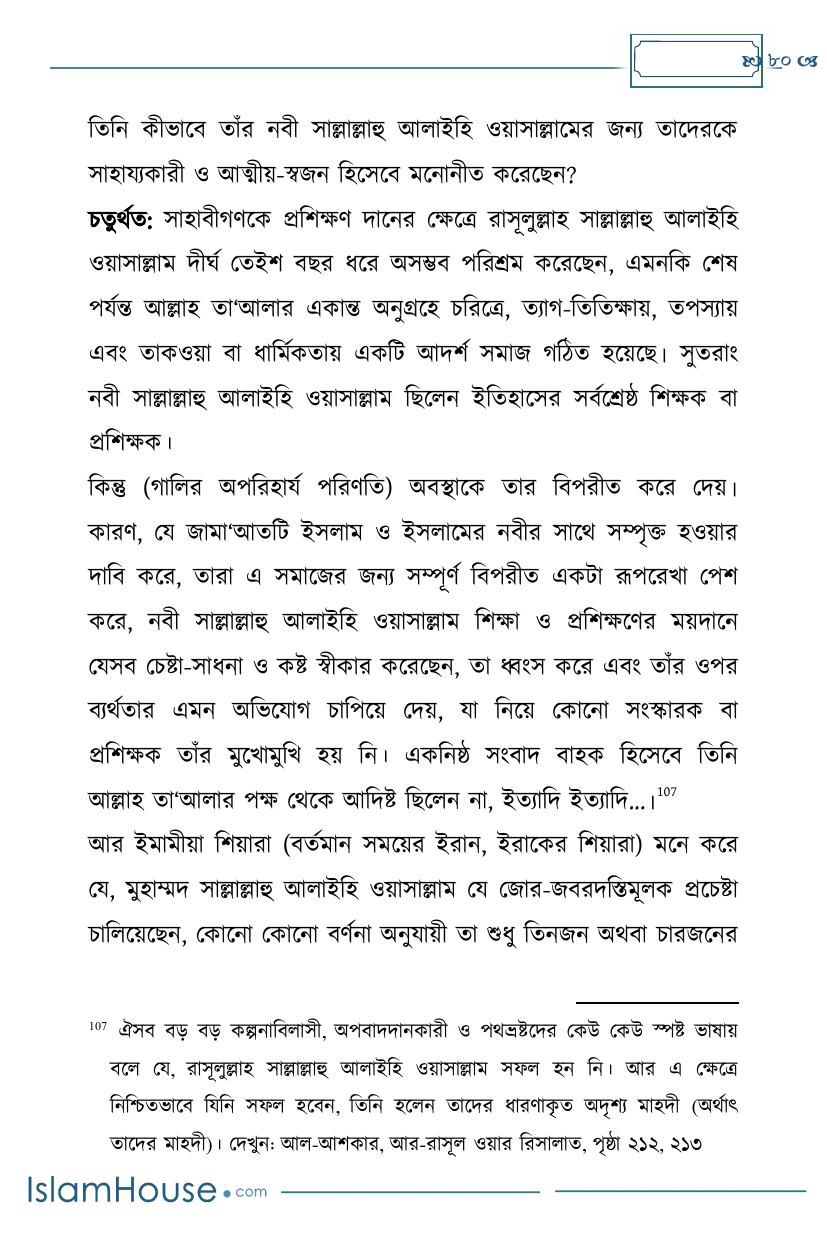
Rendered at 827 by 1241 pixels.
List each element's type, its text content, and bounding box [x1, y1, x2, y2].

text চতুর্থত: সাহাবীগণকে প্রশিক্ষণ দানের ক্ষেত্রে রাসূলুল্লাহ সাল্লাল্লাহু আলাইহি ওয়াসাল্লাম দীর্ঘ তেইশ বছর ধরে অসম্ভব পরিশ্রম করেছেন, এমনকি শেষ পর্যন্ত আল্লাহ তা‘আলার একান্ত অনুগ্রহে চরিত্রে, ত্যাগ-তিতিক্ষায়, তপস্যায় এবং তাকওয়া বা ধার্মিকতায় একটি আদর্শ সমাজ গঠিত হয়েছে। সুতরাং নবী সাল্লাল্লাহু আলাইহি ওয়াসাল্লাম ছিলেন ইতিহাসের সর্বশ্রেষ্ঠ শিক্ষক বা প্রশিক্ষক। [89, 197, 738, 462]
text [89, 822, 738, 953]
picture [548, 1170, 807, 1208]
picture [20, 1171, 541, 1209]
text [89, 107, 738, 193]
text কিন্তু (গালির অপরিহার্য পরিণতি) অবস্থাকে তার বিপরীত করে দেয়। কারণ, যে জামা‘আতটি ইসলাম ও ইসলামের নবীর সাথে সম্পৃক্ত হওয়ার দাবি করে, তারা এ সমাজের জন্য সম্পূর্ণ বিপরীত একটা রূপরেখা পেশ করে, নবী সাল্লাল্লাহু আলাইহি ওয়াসাল্লাম শিক্ষা ও প্রশিক্ষণের ময়দানে যেসব চেষ্টা-সাধনা ও কষ্ট স্বীকার করেছেন, তা ধ্বংস করে এবং তাঁর ওপর ব্যর্থতার এমন অভিযোগ চাপিয়ে দেয়, যা নিয়ে কোনো সংস্কারক বা প্রশিক্ষক তাঁর মুখোমুখি হয় নি। একনিষ্ঠ সংবাদ বাহক হিসেবে তিনি আল্লাহ তা‘আলার পক্ষ থেকে আদিষ্ট ছিলেন না, ইত্যাদি ইত্যাদি...। [89, 465, 738, 819]
